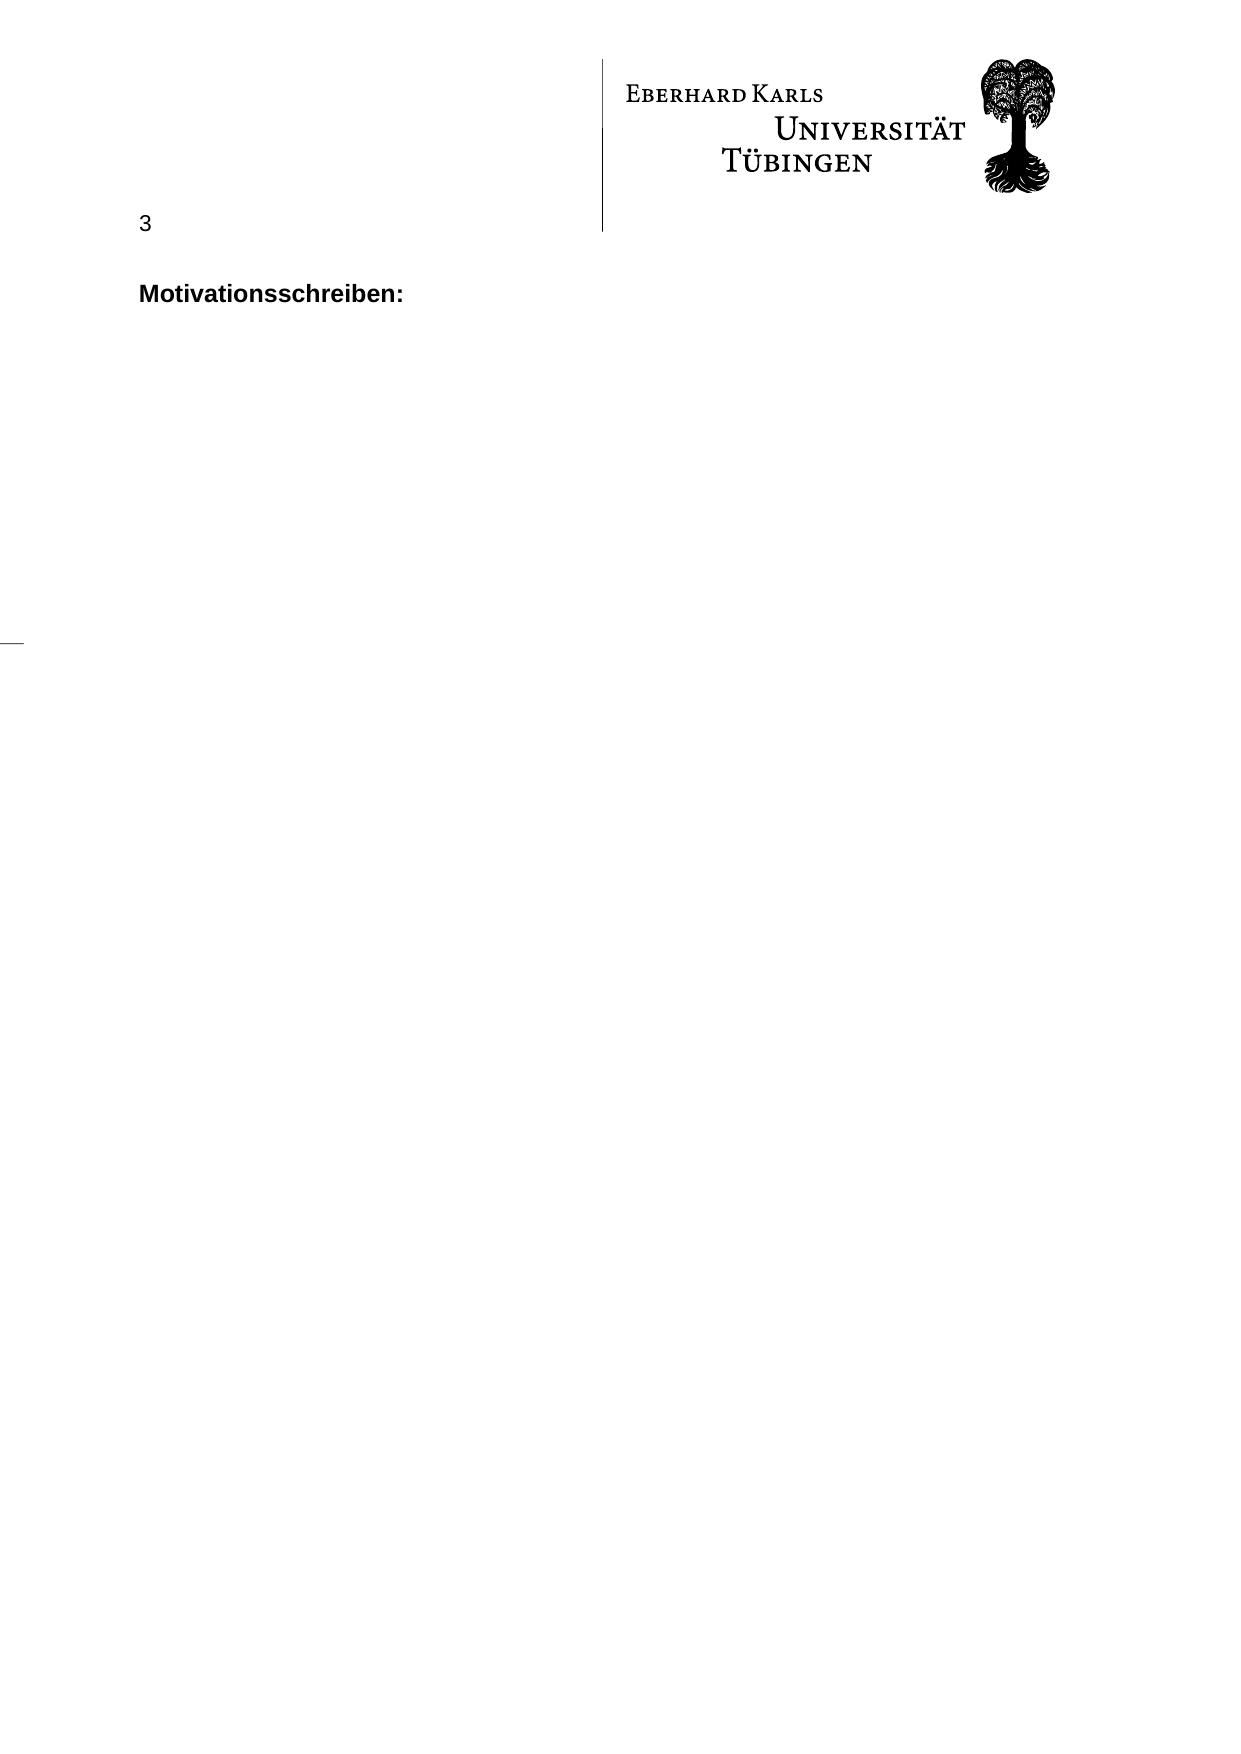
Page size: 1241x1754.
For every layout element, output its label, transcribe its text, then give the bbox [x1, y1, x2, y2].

text Motivationsschreiben: [139, 277, 1098, 308]
